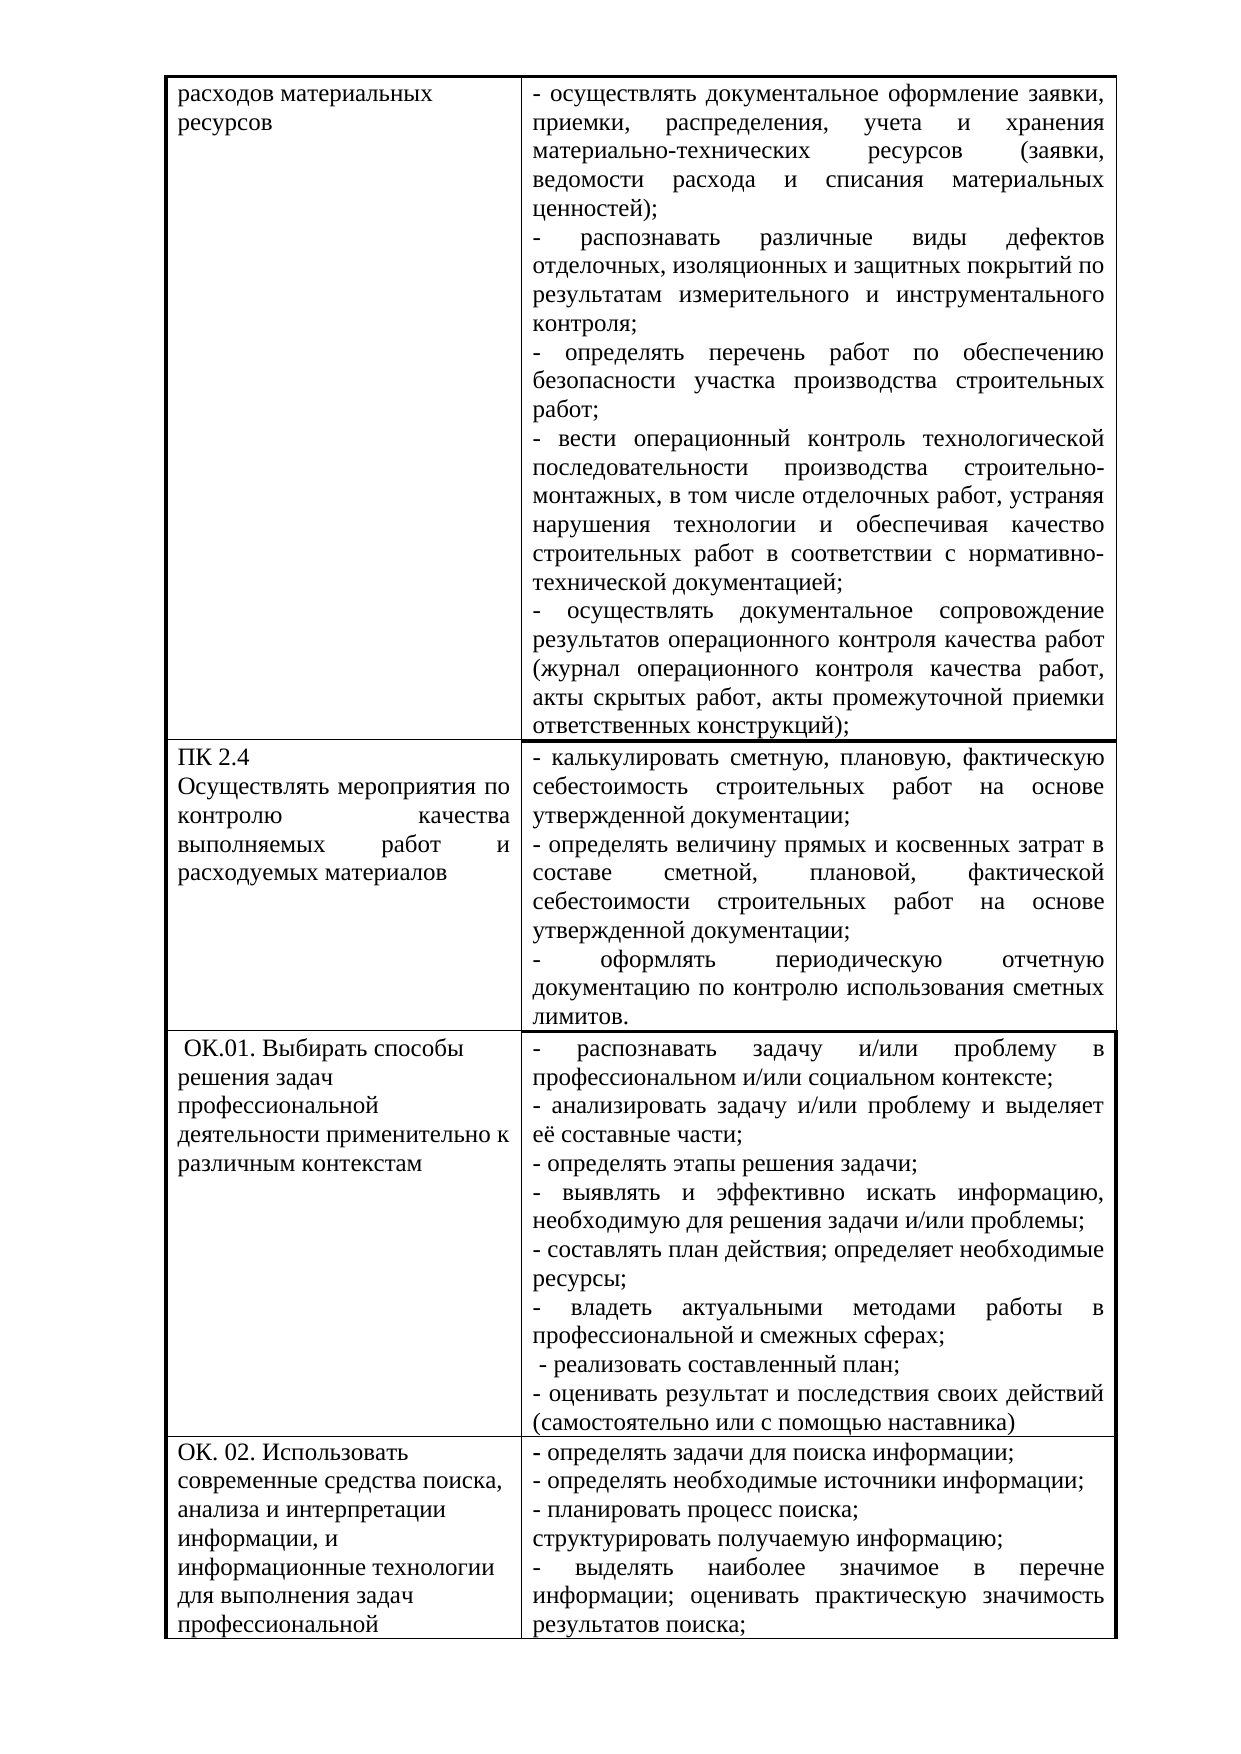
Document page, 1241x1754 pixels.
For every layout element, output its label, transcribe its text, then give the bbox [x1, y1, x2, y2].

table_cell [522, 78, 1116, 739]
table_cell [168, 78, 521, 739]
table_cell - калькулировать сметную, плановую, фактическую себестоимость строительных работ на основе утвержденной документации; - определять величину прямых и косвенных затрат в составе сметной, плановой, фактической себестоимости строительных работ на основе утвержденной документации; - оформлять периодическую отчетную документацию по контролю использования сметных лимитов. [522, 743, 1116, 1030]
table_cell ОК.01. Выбирать способы решения задач профессиональной деятельности применительно к различным контекстам [168, 1031, 521, 1436]
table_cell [522, 1437, 1114, 1638]
table_cell - распознавать задачу и/или проблему в профессиональном и/или социальном контексте; - анализировать задачу и/или проблему и выделяет её составные части; - определять этапы решения задачи; - выявлять и эффективно искать информацию, необходимую для решения задачи и/или проблемы; - составлять план действия; определяет необходимые ресурсы; - владеть актуальными методами работы в профессиональной и смежных сферах; - реализовать составленный план; - оценивать результат и последствия своих действий (самостоятельно или с помощью наставника) [522, 1033, 1114, 1436]
table_cell ПК 2.4 Осуществлять мероприятия по контролю качества выполняемых работ и расходуемых материалов [168, 740, 521, 1030]
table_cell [168, 1437, 521, 1638]
